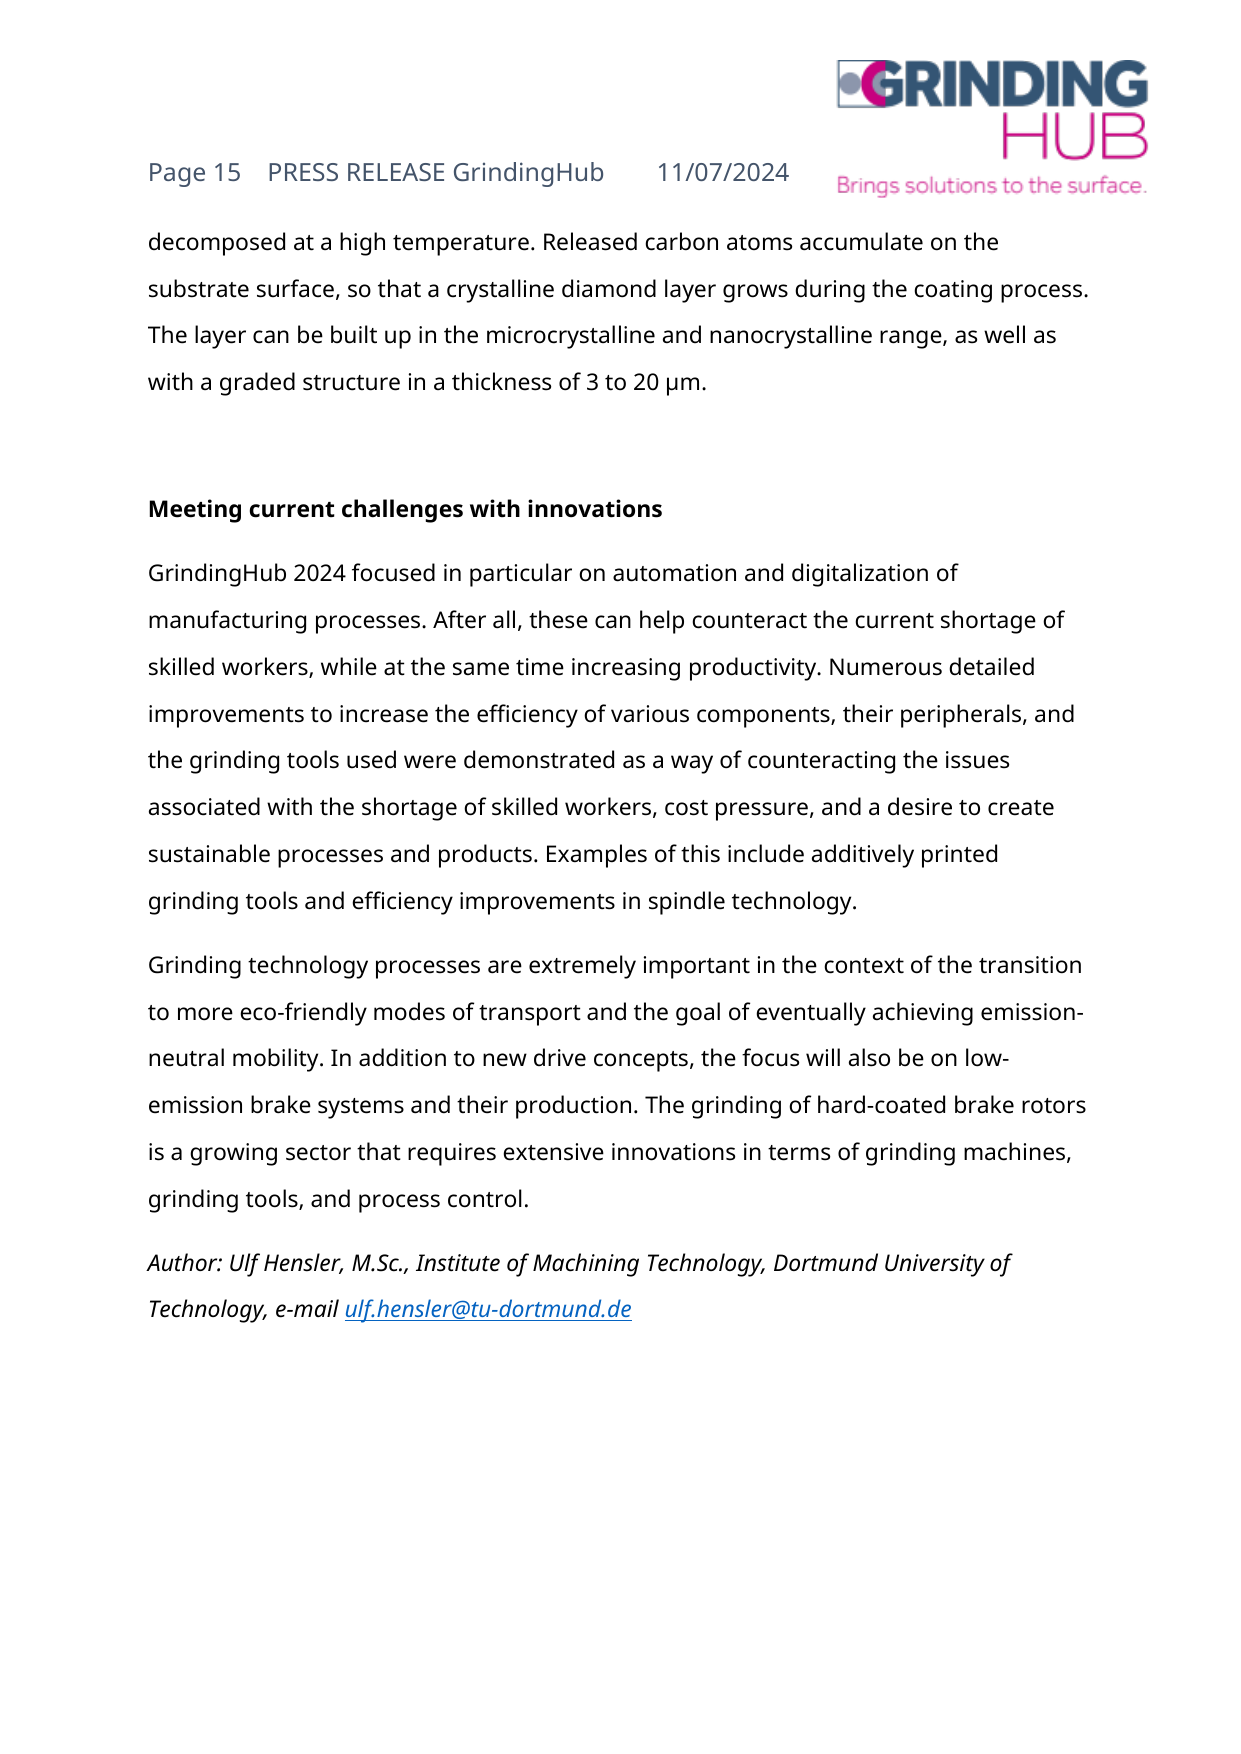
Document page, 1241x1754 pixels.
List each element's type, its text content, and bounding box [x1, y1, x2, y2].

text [148, 226, 1093, 398]
text Meeting current challenges with innovations [148, 493, 1093, 525]
text Grinding technology processes are extremely important in the context of the transition to more eco-friendly modes of transport and the goal of eventually achieving emission-neutral mobility. In addition to new drive concepts, the focus will also be on low-emission brake systems and their production. The grinding of hard-coated brake rotors is a growing sector that requires extensive innovations in terms of grinding machines, grinding tools, and process control. [148, 949, 1093, 1214]
text Author: Ulf Hensler, M.Sc., Institute of Machining Technology, Dortmund University of Technology, e-mail ulf.hensler@tu-dortmund.de [148, 1247, 1093, 1325]
text GrindingHub 2024 focused in particular on automation and digitalization of manufacturing processes. After all, these can help counteract the current shortage of skilled workers, while at the same time increasing productivity. Numerous detailed improvements to increase the efficiency of various components, their peripherals, and the grinding tools used were demonstrated as a way of counteracting the issues associated with the shortage of skilled workers, cost pressure, and a desire to create sustainable processes and products. Examples of this include additively printed grinding tools and efficiency improvements in spindle technology. [148, 557, 1093, 916]
